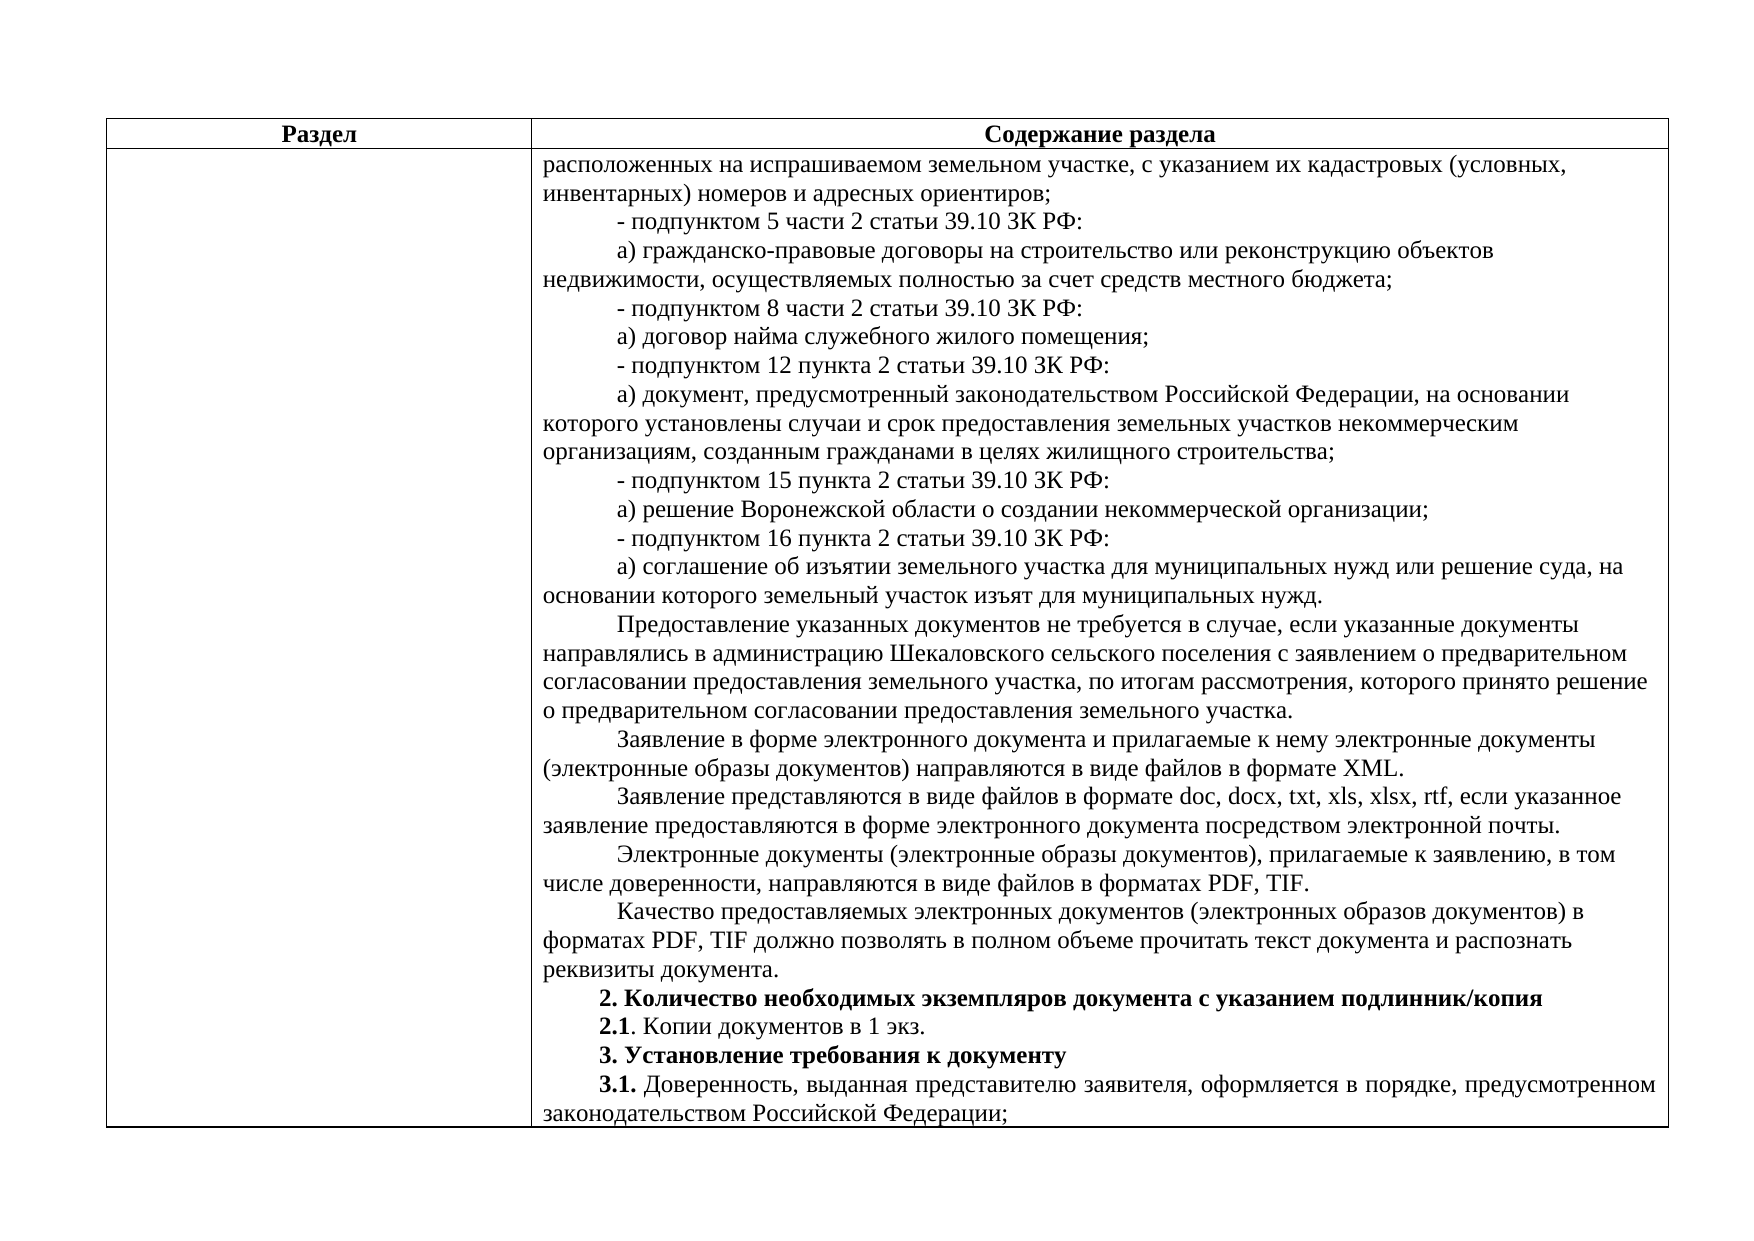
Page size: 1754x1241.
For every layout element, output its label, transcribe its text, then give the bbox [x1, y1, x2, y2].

table_header Раздел [107, 119, 531, 148]
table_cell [532, 149, 1668, 1126]
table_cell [107, 149, 531, 1126]
table_header Содержание раздела [532, 119, 1668, 148]
